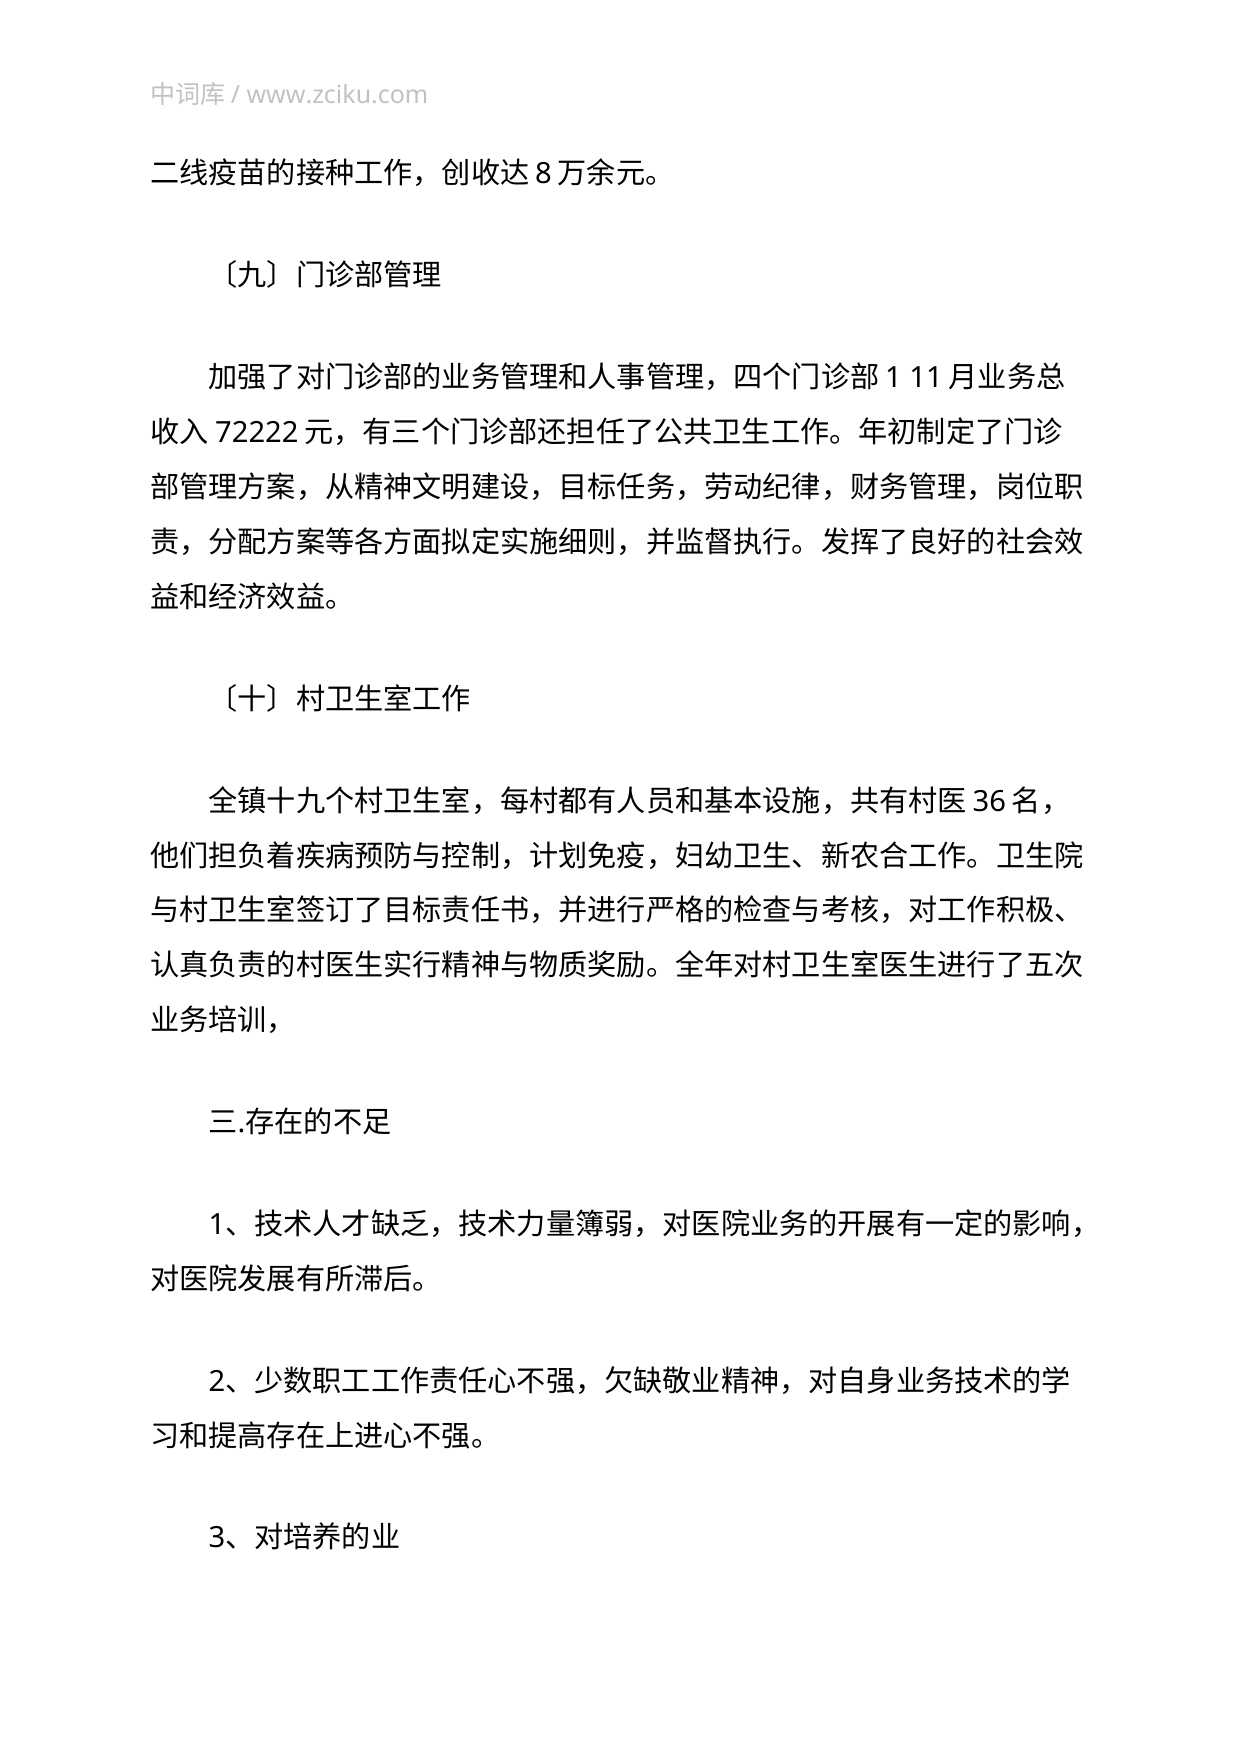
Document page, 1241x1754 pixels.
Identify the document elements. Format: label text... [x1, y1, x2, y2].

text 三.存在的不足 [150, 1098, 1090, 1141]
text 2、少数职工工作责任心不强，欠缺敬业精神，对自身业务技术的学习和提高存在上进心不强。 [150, 1357, 1090, 1454]
text 加强了对门诊部的业务管理和人事管理，四个门诊部1 11月业务总收入 72222元，有三个门诊部还担任了公共卫生工作。年初制定了门诊部管理方案，从精神文明建设，目标任务，劳动纪律，财务管理，岗位职责，分配方案等各方面拟定实施细则，并监督执行。发挥了良好的社会效益和经济效益。 [150, 354, 1090, 616]
text 1、技术人才缺乏，技术力量簿弱，对医院业务的开展有一定的影响，对医院发展有所滞后。 [150, 1201, 1090, 1298]
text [150, 150, 1090, 192]
text 3、对培养的业 [150, 1514, 1090, 1556]
text 〔十〕村卫生室工作 [150, 675, 1090, 718]
text 〔九〕门诊部管理 [150, 252, 1090, 294]
text 全镇十九个村卫生室，每村都有人员和基本设施，共有村医36名，他们担负着疾病预防与控制，计划免疫，妇幼卫生、新农合工作。卫生院与村卫生室签订了目标责任书，并进行严格的检查与考核，对工作积极、认真负责的村医生实行精神与物质奖励。全年对村卫生室医生进行了五次业务培训， [150, 777, 1090, 1039]
